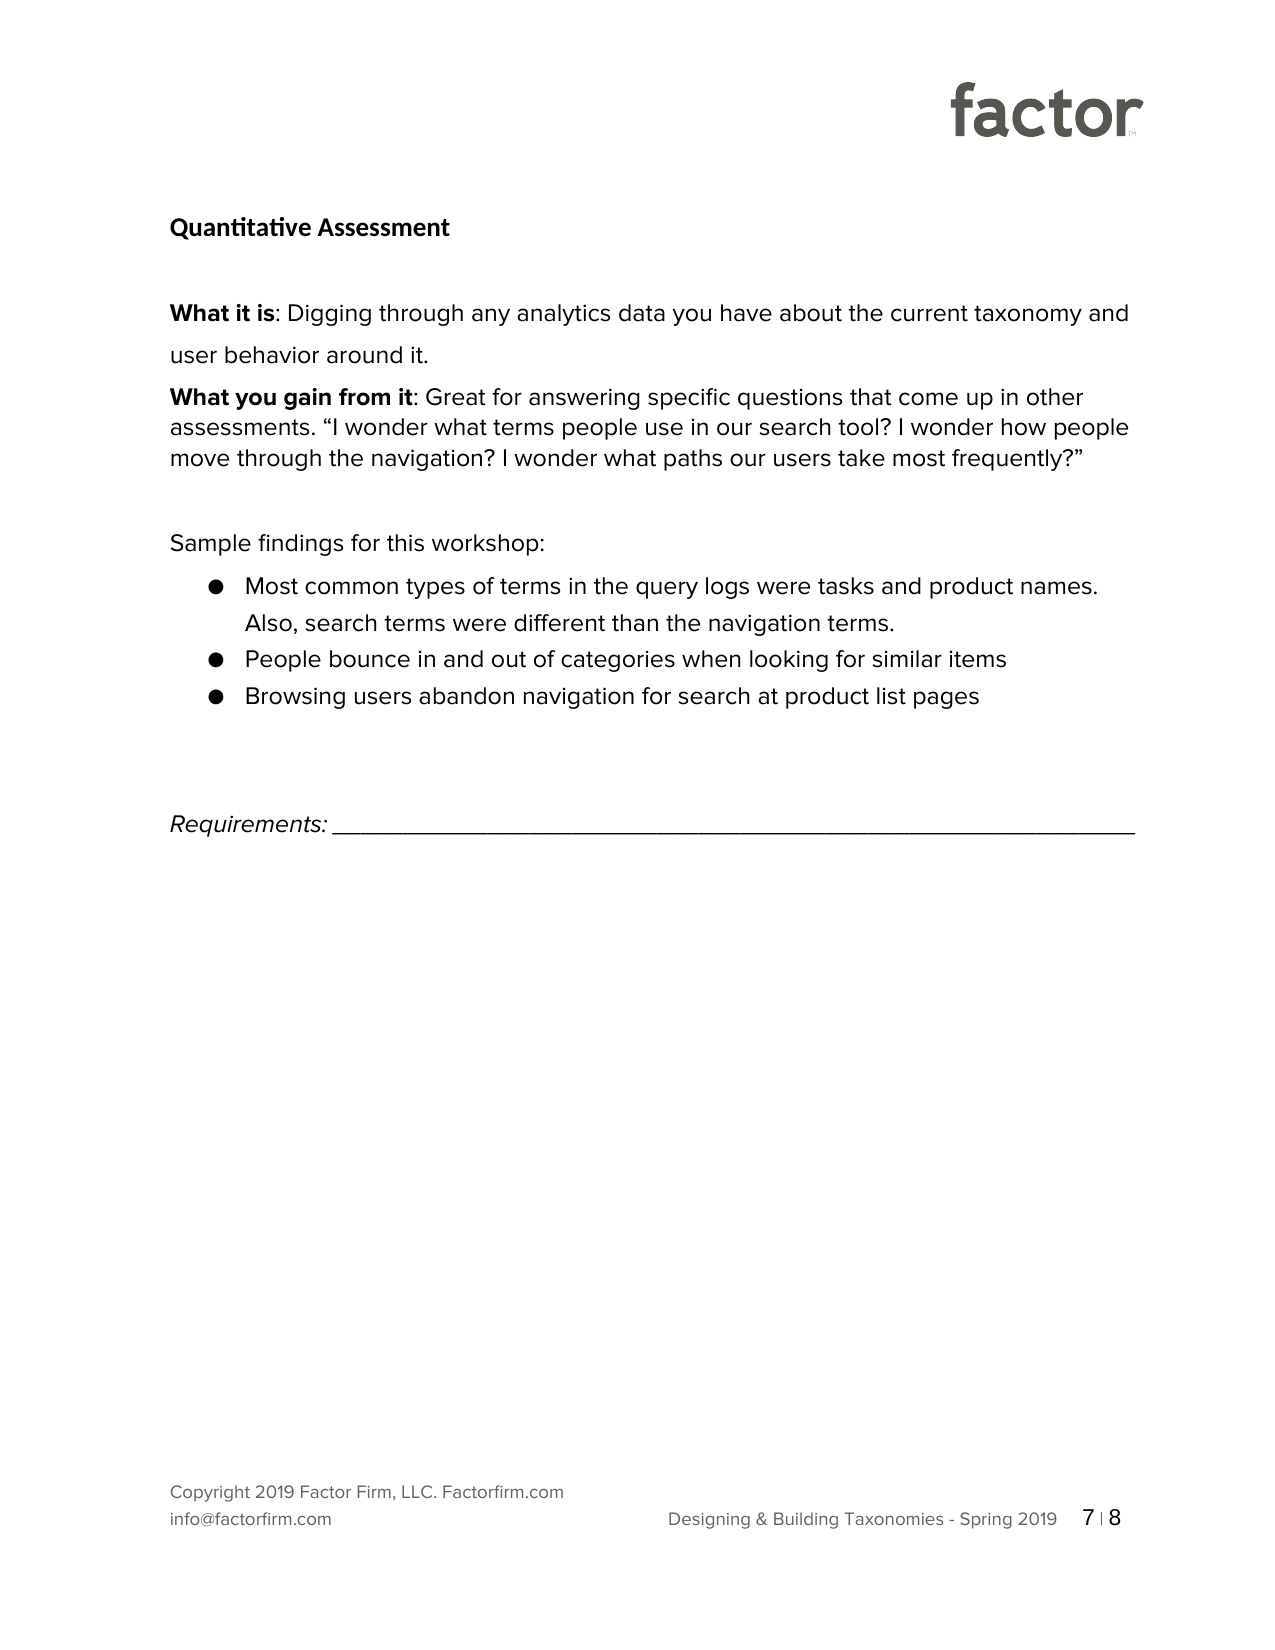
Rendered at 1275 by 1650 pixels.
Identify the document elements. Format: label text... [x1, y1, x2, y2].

list People bounce in and out of categories when looking for similar items [207, 645, 1144, 675]
text Requirements: _________________________________________________________ [169, 810, 1144, 840]
text Sample findings for this workshop: [169, 529, 1144, 559]
list Most common types of terms in the query logs were tasks and product names. Also, search terms were different than the navigation terms. [207, 572, 1144, 639]
text What it is: Digging through any analytics data you have about the current taxonomy and user behavior around it. [169, 298, 1144, 371]
subtitle Quantitative Assessment [169, 210, 1144, 243]
list Browsing users abandon navigation for search at product list pages [207, 681, 1144, 712]
text What you gain from it: Great for answering specific questions that come up in other assessments. “I wonder what terms people use in our search tool? I wonder how people move through the navigation? I wonder what paths our users take most frequently?” [169, 382, 1144, 473]
picture [950, 82, 1144, 137]
